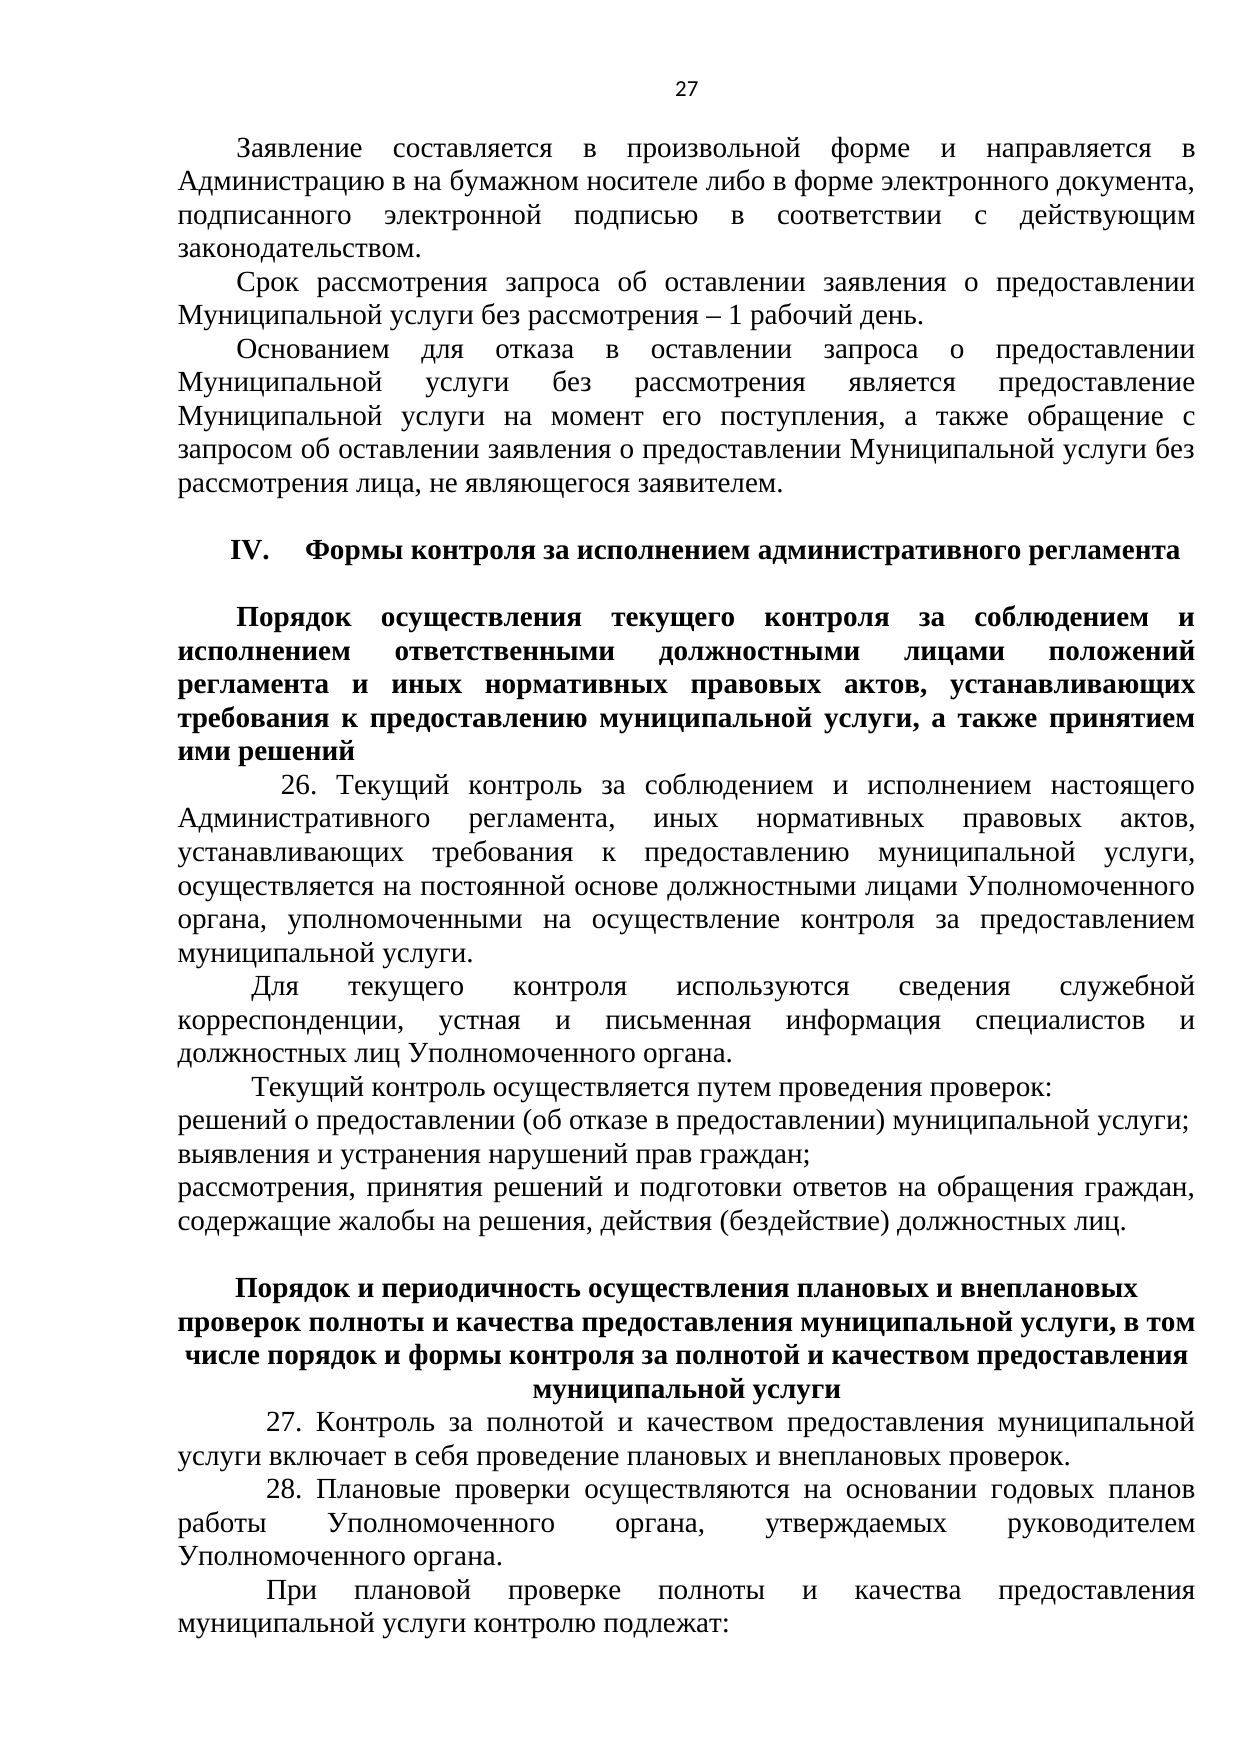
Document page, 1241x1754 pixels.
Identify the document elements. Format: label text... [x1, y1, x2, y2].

text Для текущего контроля используются сведения служебной корреспонденции, устная и письменная информация специалистов и должностных лиц Уполномоченного органа. [177, 968, 1196, 1069]
text Текущий контроль осуществляется путем проведения проверок: [177, 1069, 1196, 1102]
text рассмотрения, принятия решений и подготовки ответов на обращения граждан, содержащие жалобы на решения, действия (бездействие) должностных лиц. [177, 1169, 1196, 1237]
text Заявление составляется в произвольной форме и направляется в Администрацию в на бумажном носителе либо в форме электронного документа, подписанного электронной подписью в соответствии с действующим законодательством. [177, 130, 1196, 264]
text 27. Контроль за полнотой и качеством предоставления муниципальной услуги включает в себя проведение плановых и внеплановых проверок. [177, 1404, 1196, 1471]
list Формы контроля за исполнением административного регламента [215, 532, 1196, 566]
text 28. Плановые проверки осуществляются на основании годовых планов работы Уполномоченного органа, утверждаемых руководителем Уполномоченного органа. [177, 1471, 1196, 1572]
text выявления и устранения нарушений прав граждан; [177, 1136, 1196, 1169]
text Порядок и периодичность осуществления плановых и внеплановых проверок полноты и качества предоставления муниципальной услуги, в том числе порядок и формы контроля за полнотой и качеством предоставления муниципальной услуги [177, 1270, 1196, 1404]
text Основанием для отказа в оставлении запроса о предоставлении Муниципальной услуги без рассмотрения является предоставление Муниципальной услуги на момент его поступления, а также обращение с запросом об оставлении заявления о предоставлении Муниципальной услуги без рассмотрения лица, не являющегося заявителем. [177, 331, 1196, 499]
text 26. Текущий контроль за соблюдением и исполнением настоящего Административного регламента, иных нормативных правовых актов, устанавливающих требования к предоставлению муниципальной услуги, осуществляется на постоянной основе должностными лицами Уполномоченного органа, уполномоченными на осуществление контроля за предоставлением муниципальной услуги. [177, 767, 1196, 968]
text При плановой проверке полноты и качества предоставления муниципальной услуги контролю подлежат: [177, 1572, 1196, 1639]
text решений о предоставлении (об отказе в предоставлении) муниципальной услуги; [177, 1102, 1196, 1136]
list Порядок осуществления текущего контроля за соблюдением и исполнением ответственными должностными лицами положений регламента и иных нормативных правовых актов, устанавливающих требования к предоставлению муниципальной услуги, а также принятием ими решений [177, 599, 1196, 767]
text Срок рассмотрения запроса об оставлении заявления о предоставлении Муниципальной услуги без рассмотрения – 1 рабочий день. [177, 264, 1196, 331]
